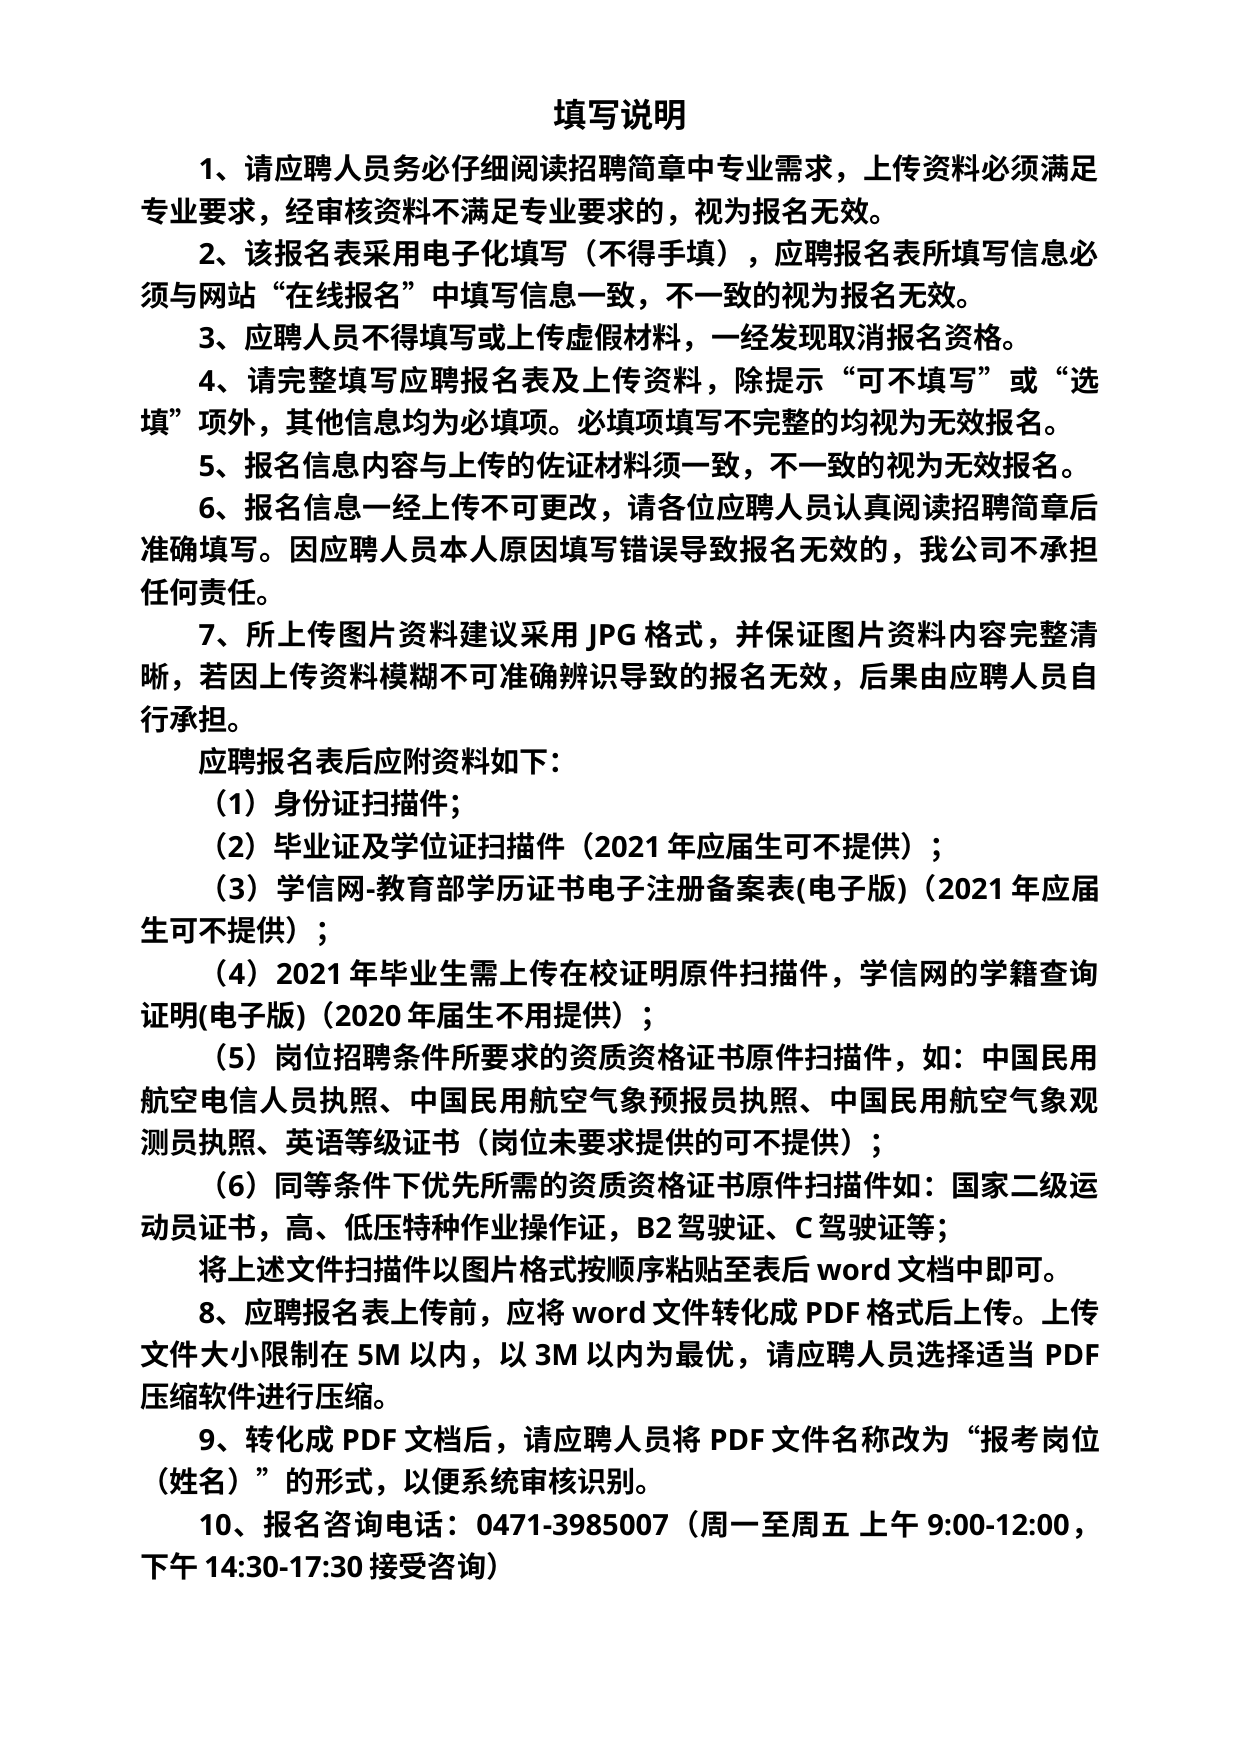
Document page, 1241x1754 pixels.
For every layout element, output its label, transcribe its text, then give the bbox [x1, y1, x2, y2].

text 填写说明 [75, 81, 1165, 146]
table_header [129, 146, 1112, 1665]
